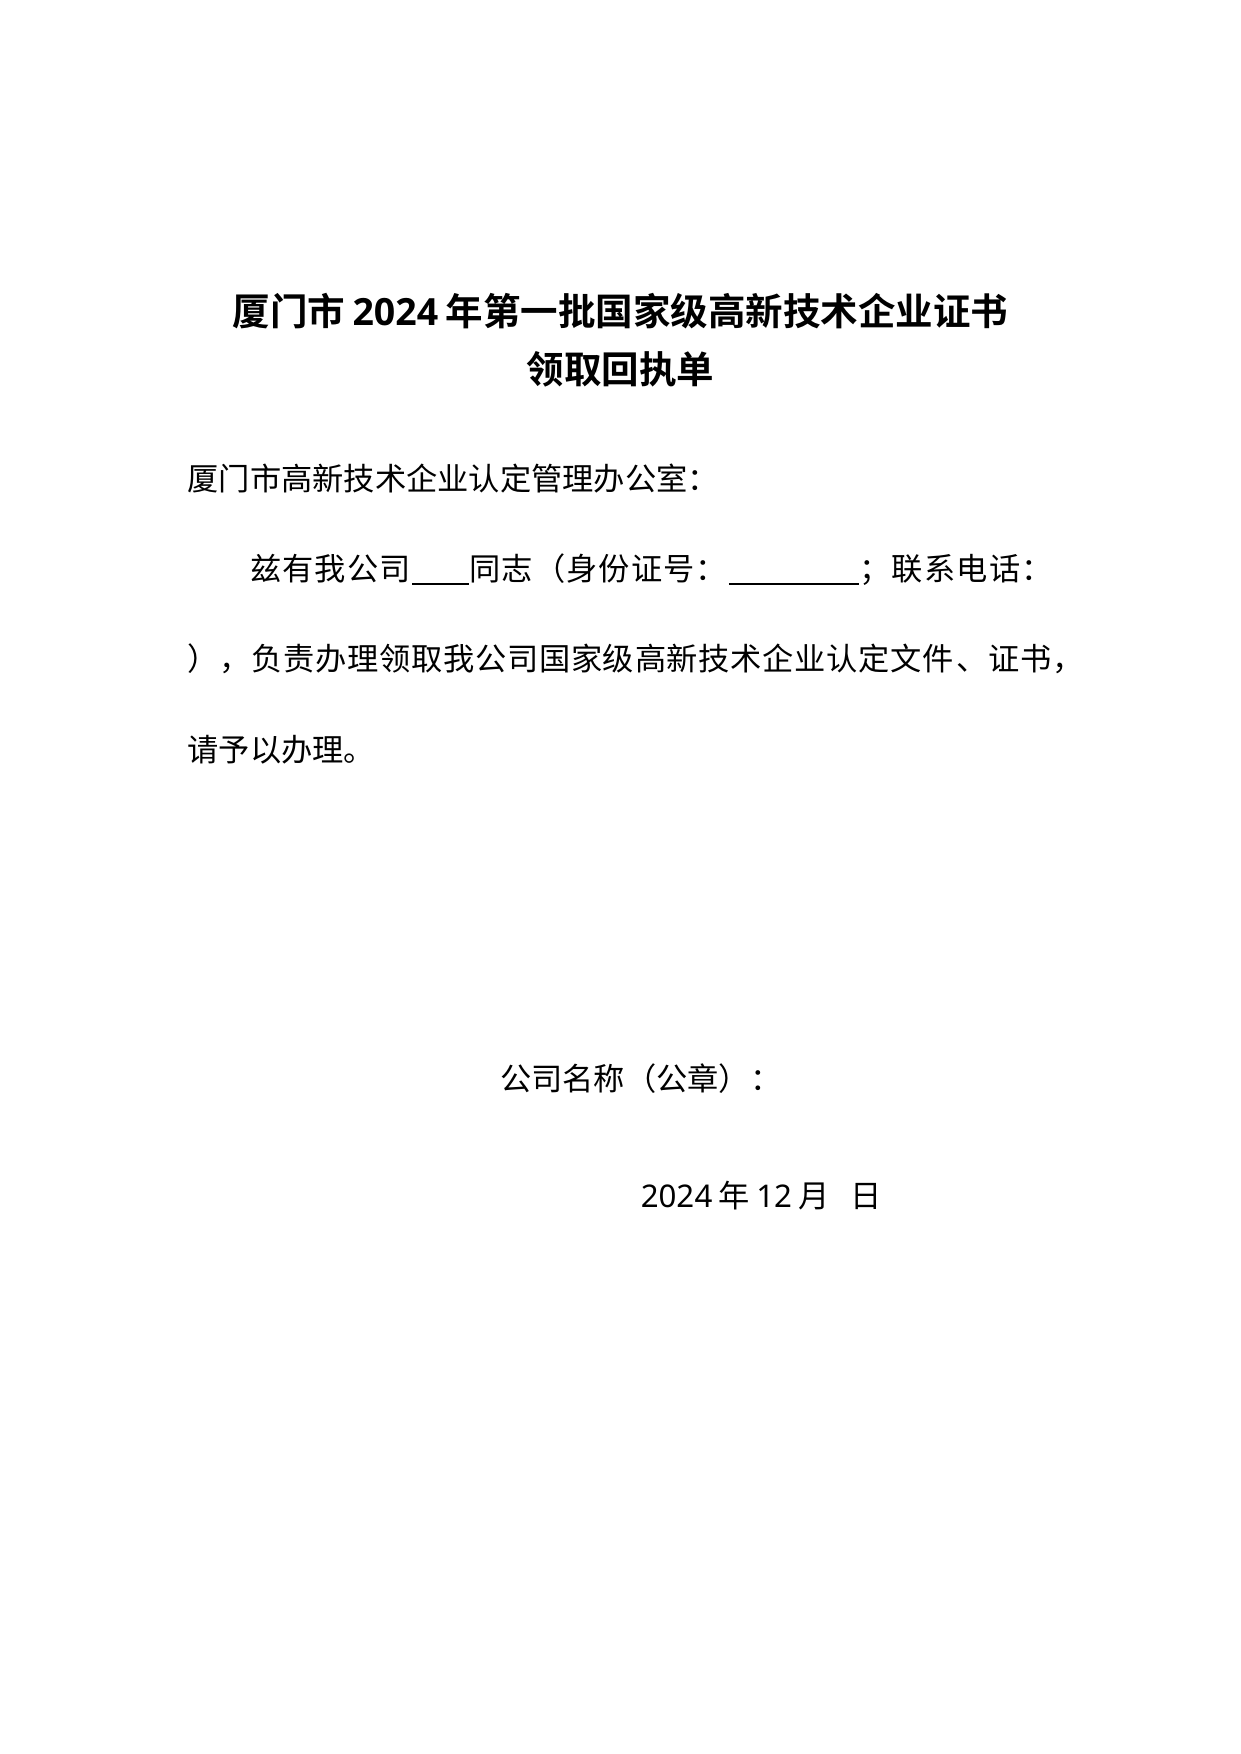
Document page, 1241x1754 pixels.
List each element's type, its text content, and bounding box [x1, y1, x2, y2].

text 公司名称（公章）： [187, 1044, 914, 1102]
text 2024年12月 日 [187, 1161, 1053, 1219]
text 厦门市高新技术企业认定管理办公室： [187, 454, 1053, 499]
text 厦门市2024年第一批国家级高新技术企业证书 [187, 279, 1053, 337]
text 领取回执单 [187, 337, 1053, 395]
text 兹有我公司 同志（身份证号： ；联系电话： ），负责办理领取我公司国家级高新技术企业认定文件、证书，请予以办理。 [187, 544, 1053, 770]
